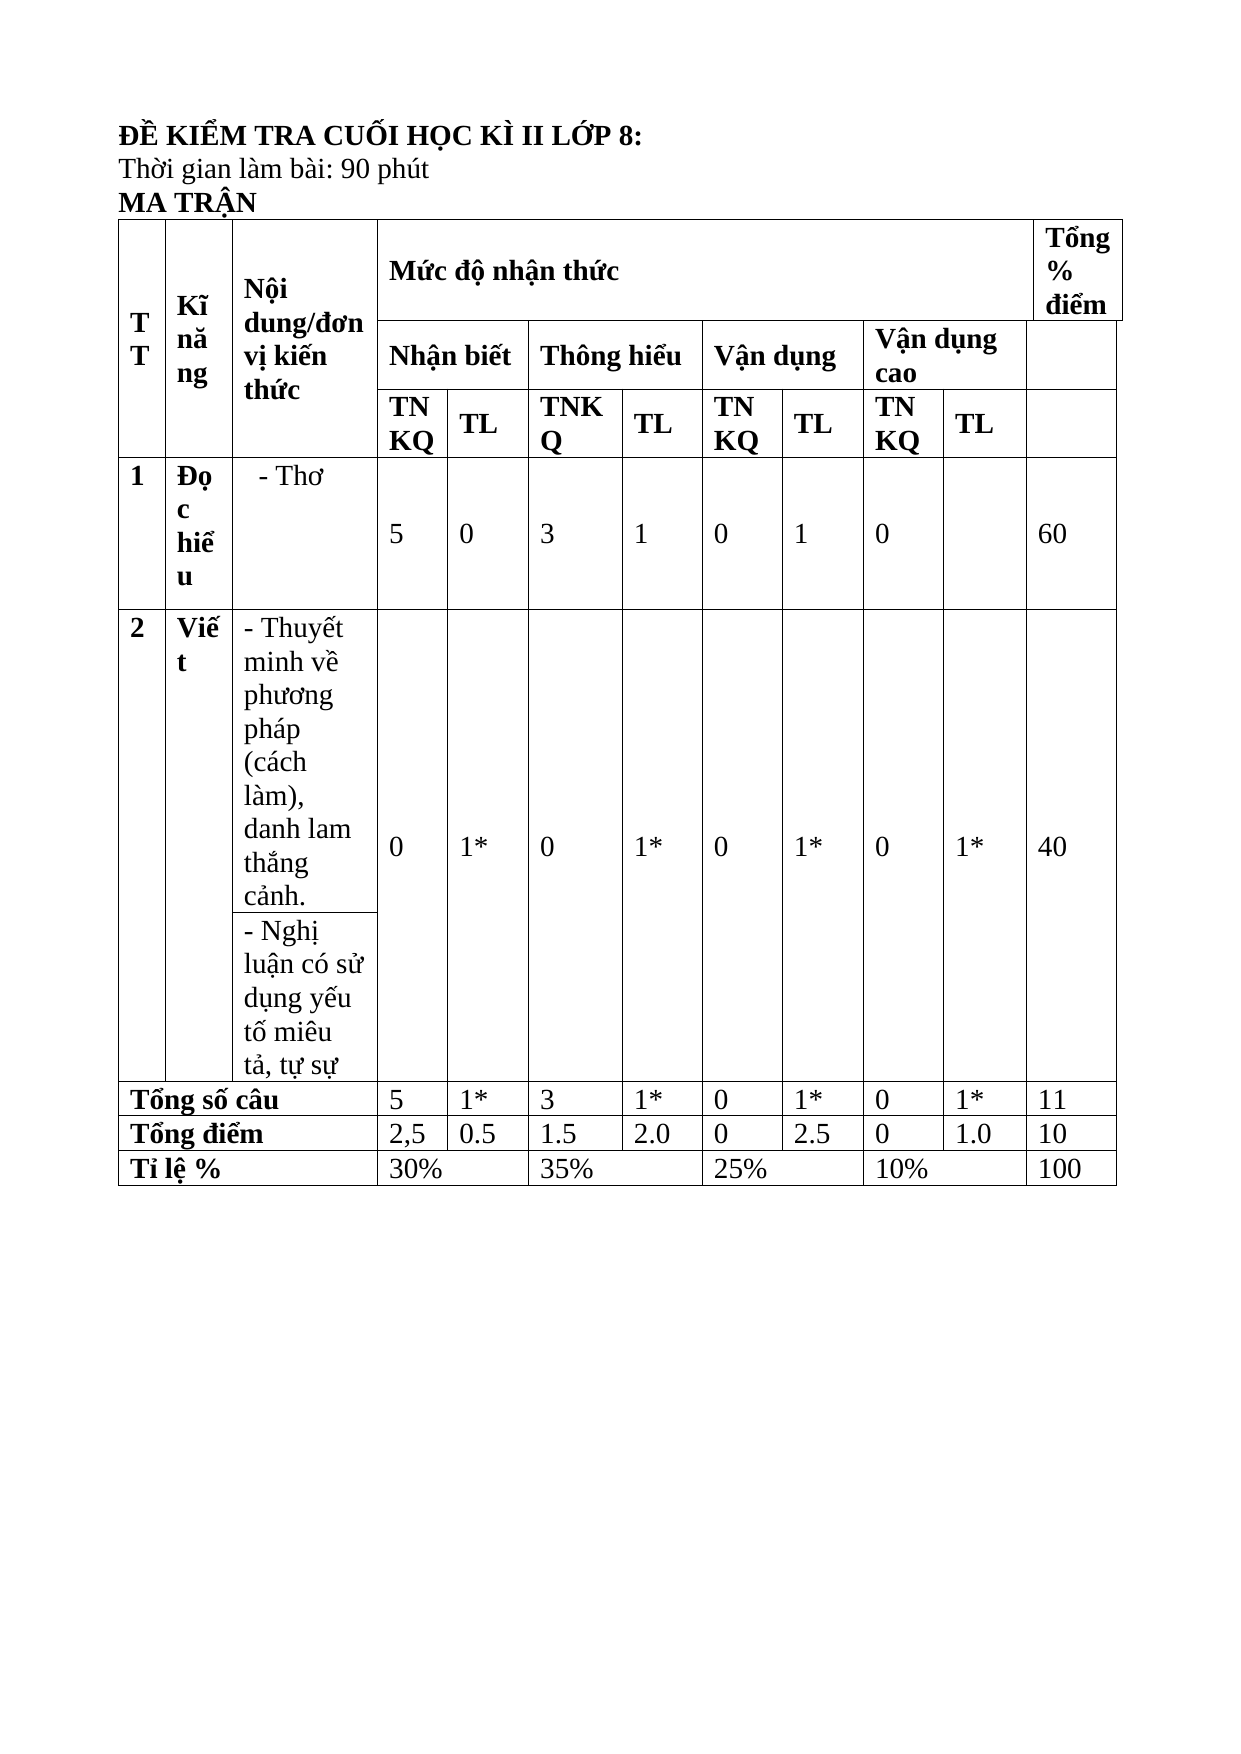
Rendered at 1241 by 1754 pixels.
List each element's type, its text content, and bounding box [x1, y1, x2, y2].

table_cell Tỉ lệ % [119, 1151, 377, 1184]
table_cell TL [623, 390, 702, 457]
table_cell 1* [944, 1082, 1026, 1115]
table_header Kĩ năng [166, 220, 232, 457]
table_cell - Thơ [233, 458, 377, 609]
table_cell 3 [529, 1082, 622, 1115]
table_cell [1027, 321, 1116, 388]
table_cell 2,5 [378, 1116, 447, 1150]
table_cell TL [448, 390, 528, 457]
table_cell Vận dụng [703, 321, 863, 388]
table_header Nội dung/đơn vị kiến thức [233, 220, 377, 457]
table_cell 0 [864, 458, 943, 609]
table_cell - Nghị luận có sử dụng yếu tố miêu tả, tự sự [233, 913, 377, 1081]
table_cell 100 [1027, 1151, 1116, 1184]
table_cell 0 [864, 1116, 943, 1150]
text ĐỀ KIỂM TRA CUỐI HỌC KÌ II LỚP 8: [118, 118, 1122, 152]
table_cell 1.0 [944, 1116, 1026, 1150]
table_cell TNKQ [864, 390, 943, 457]
text Thời gian làm bài: 90 phút [118, 152, 1122, 185]
table_cell 1* [623, 1082, 702, 1115]
table_cell TNKQ [703, 390, 782, 457]
table_cell 11 [1027, 1082, 1116, 1115]
table_cell 2.5 [783, 1116, 863, 1150]
table_cell 2.0 [623, 1116, 702, 1150]
table_cell 25% [703, 1151, 863, 1184]
table_cell Tổng điểm [119, 1116, 377, 1150]
table_cell - Thuyết minh về phương pháp (cách làm), danh lam thắng cảnh. [233, 610, 377, 912]
table_cell 0 [864, 610, 943, 1081]
table_cell 0.5 [448, 1116, 528, 1150]
table_cell TNKQ [378, 390, 447, 457]
table_cell Nhận biết [378, 321, 528, 388]
table_cell 0 [703, 458, 782, 609]
table_cell TL [944, 390, 1026, 457]
table_cell Vận dụng cao [864, 321, 1026, 388]
table_cell 30% [378, 1151, 528, 1184]
table_cell 1* [783, 610, 863, 1081]
table_cell 5 [378, 458, 447, 609]
table_cell [1027, 390, 1116, 457]
table_header Mức độ nhận thức [378, 220, 1033, 320]
table_header Tổng % điểm [1034, 220, 1122, 320]
table_cell Thông hiểu [529, 321, 702, 388]
table_cell 0 [529, 610, 622, 1081]
table_cell Đọc hiểu [166, 458, 232, 609]
table_cell 0 [864, 1082, 943, 1115]
table_cell 5 [378, 1082, 447, 1115]
table_cell 1.5 [529, 1116, 622, 1150]
table_cell 3 [529, 458, 622, 609]
table_cell 0 [448, 458, 528, 609]
table_cell 1* [448, 610, 528, 1081]
table_cell [944, 458, 1026, 609]
table_cell 0 [703, 610, 782, 1081]
table_cell 60 [1027, 458, 1116, 609]
table_cell 1 [623, 458, 702, 609]
table_cell TNKQ [529, 390, 622, 457]
table_cell 1* [623, 610, 702, 1081]
table_cell 1 [119, 458, 165, 609]
table_cell 2 [119, 610, 165, 1081]
table_cell TL [783, 390, 863, 457]
table_header TT [119, 220, 165, 457]
table_cell 10 [1027, 1116, 1116, 1150]
table_cell 10% [864, 1151, 1026, 1184]
table_cell 35% [529, 1151, 702, 1184]
table_cell 1* [448, 1082, 528, 1115]
table_cell 0 [703, 1116, 782, 1150]
table_cell Viết [166, 610, 232, 1081]
table_cell 1* [944, 610, 1026, 1081]
table_cell 1* [783, 1082, 863, 1115]
table_cell Tổng số câu [119, 1082, 377, 1115]
table_cell 0 [378, 610, 447, 1081]
table_cell 1 [783, 458, 863, 609]
table_cell 0 [703, 1082, 782, 1115]
text MA TRẬN [118, 185, 1122, 219]
table_cell 40 [1027, 610, 1116, 1081]
